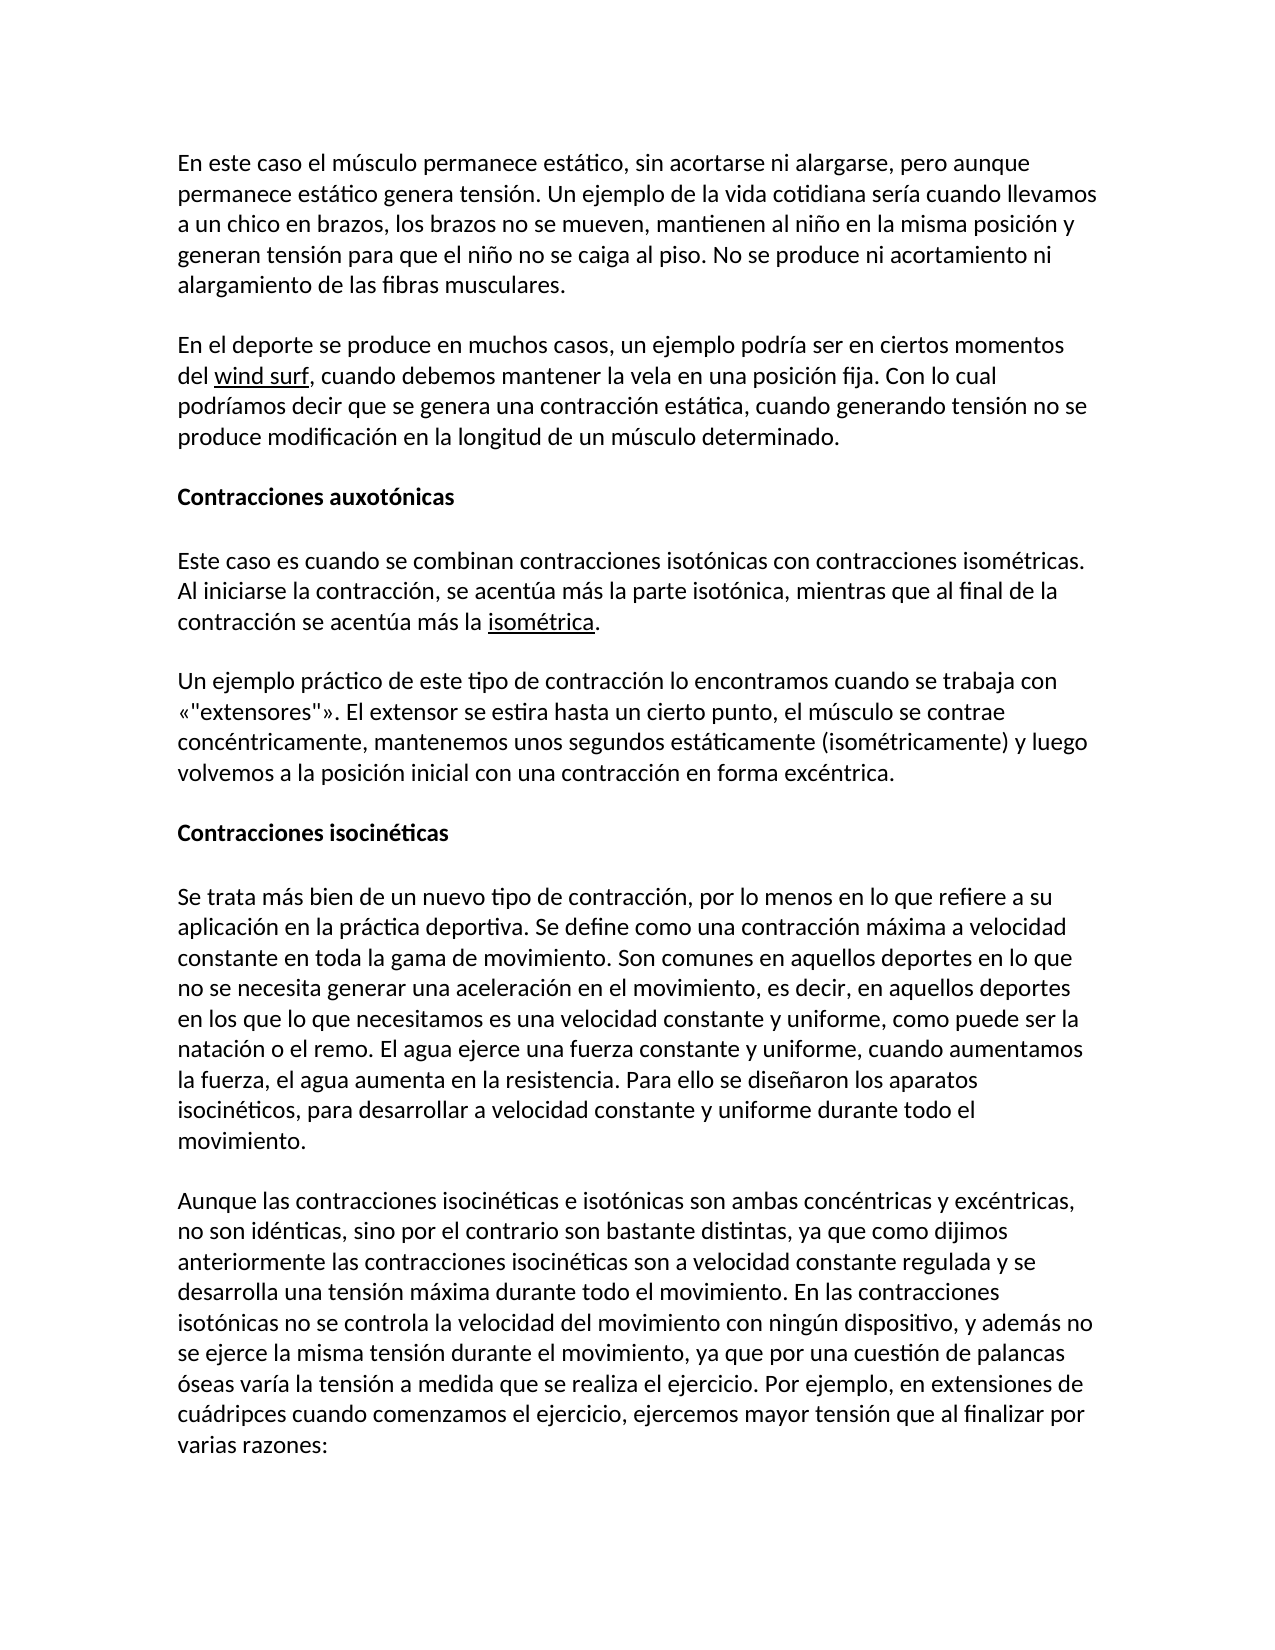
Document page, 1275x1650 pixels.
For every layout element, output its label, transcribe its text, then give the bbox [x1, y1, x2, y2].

text En este caso el músculo permanece estático, sin acortarse ni alargarse, pero aunque permanece estático genera tensión. Un ejemplo de la vida cotidiana sería cuando llevamos a un chico en brazos, los brazos no se mueven, mantienen al niño en la misma posición y generan tensión para que el niño no se caiga al piso. No se produce ni acortamiento ni alargamiento de las fibras musculares. [177, 148, 1098, 300]
subtitle Contracciones isocinéticas [177, 817, 1098, 847]
text Aunque las contracciones isocinéticas e isotónicas son ambas concéntricas y excéntricas, no son idénticas, sino por el contrario son bastante distintas, ya que como dijimos anteriormente las contracciones isocinéticas son a velocidad constante regulada y se desarrolla una tensión máxima durante todo el movimiento. En las contracciones isotónicas no se controla la velocidad del movimiento con ningún dispositivo, y además no se ejerce la misma tensión durante el movimiento, ya que por una cuestión de palancas óseas varía la tensión a medida que se realiza el ejercicio. Por ejemplo, en extensiones de cuádripces cuando comenzamos el ejercicio, ejercemos mayor tensión que al finalizar por varias razones: [177, 1185, 1098, 1459]
text Un ejemplo práctico de este tipo de contracción lo encontramos cuando se trabaja con «"extensores"». El extensor se estira hasta un cierto punto, el músculo se contrae concéntricamente, mantenemos unos segundos estáticamente (isométricamente) y luego volvemos a la posición inicial con una contracción en forma excéntrica. [177, 666, 1098, 788]
text Este caso es cuando se combinan contracciones isotónicas con contracciones isométricas. Al iniciarse la contracción, se acentúa más la parte isotónica, mientras que al final de la contracción se acentúa más la isométrica. [177, 545, 1098, 636]
subtitle Contracciones auxotónicas [177, 481, 1098, 511]
text En el deporte se produce en muchos casos, un ejemplo podría ser en ciertos momentos del wind surf, cuando debemos mantener la vela en una posición fija. Con lo cual podríamos decir que se genera una contracción estática, cuando generando tensión no se produce modificación en la longitud de un músculo determinado. [177, 329, 1098, 451]
text Se trata más bien de un nuevo tipo de contracción, por lo menos en lo que refiere a su aplicación en la práctica deportiva. Se define como una contracción máxima a velocidad constante en toda la gama de movimiento. Son comunes en aquellos deportes en lo que no se necesita generar una aceleración en el movimiento, es decir, en aquellos deportes en los que lo que necesitamos es una velocidad constante y uniforme, como puede ser la natación o el remo. El agua ejerce una fuerza constante y uniforme, cuando aumentamos la fuerza, el agua aumenta en la resistencia. Para ello se diseñaron los aparatos isocinéticos, para desarrollar a velocidad constante y uniforme durante todo el movimiento. [177, 881, 1098, 1156]
